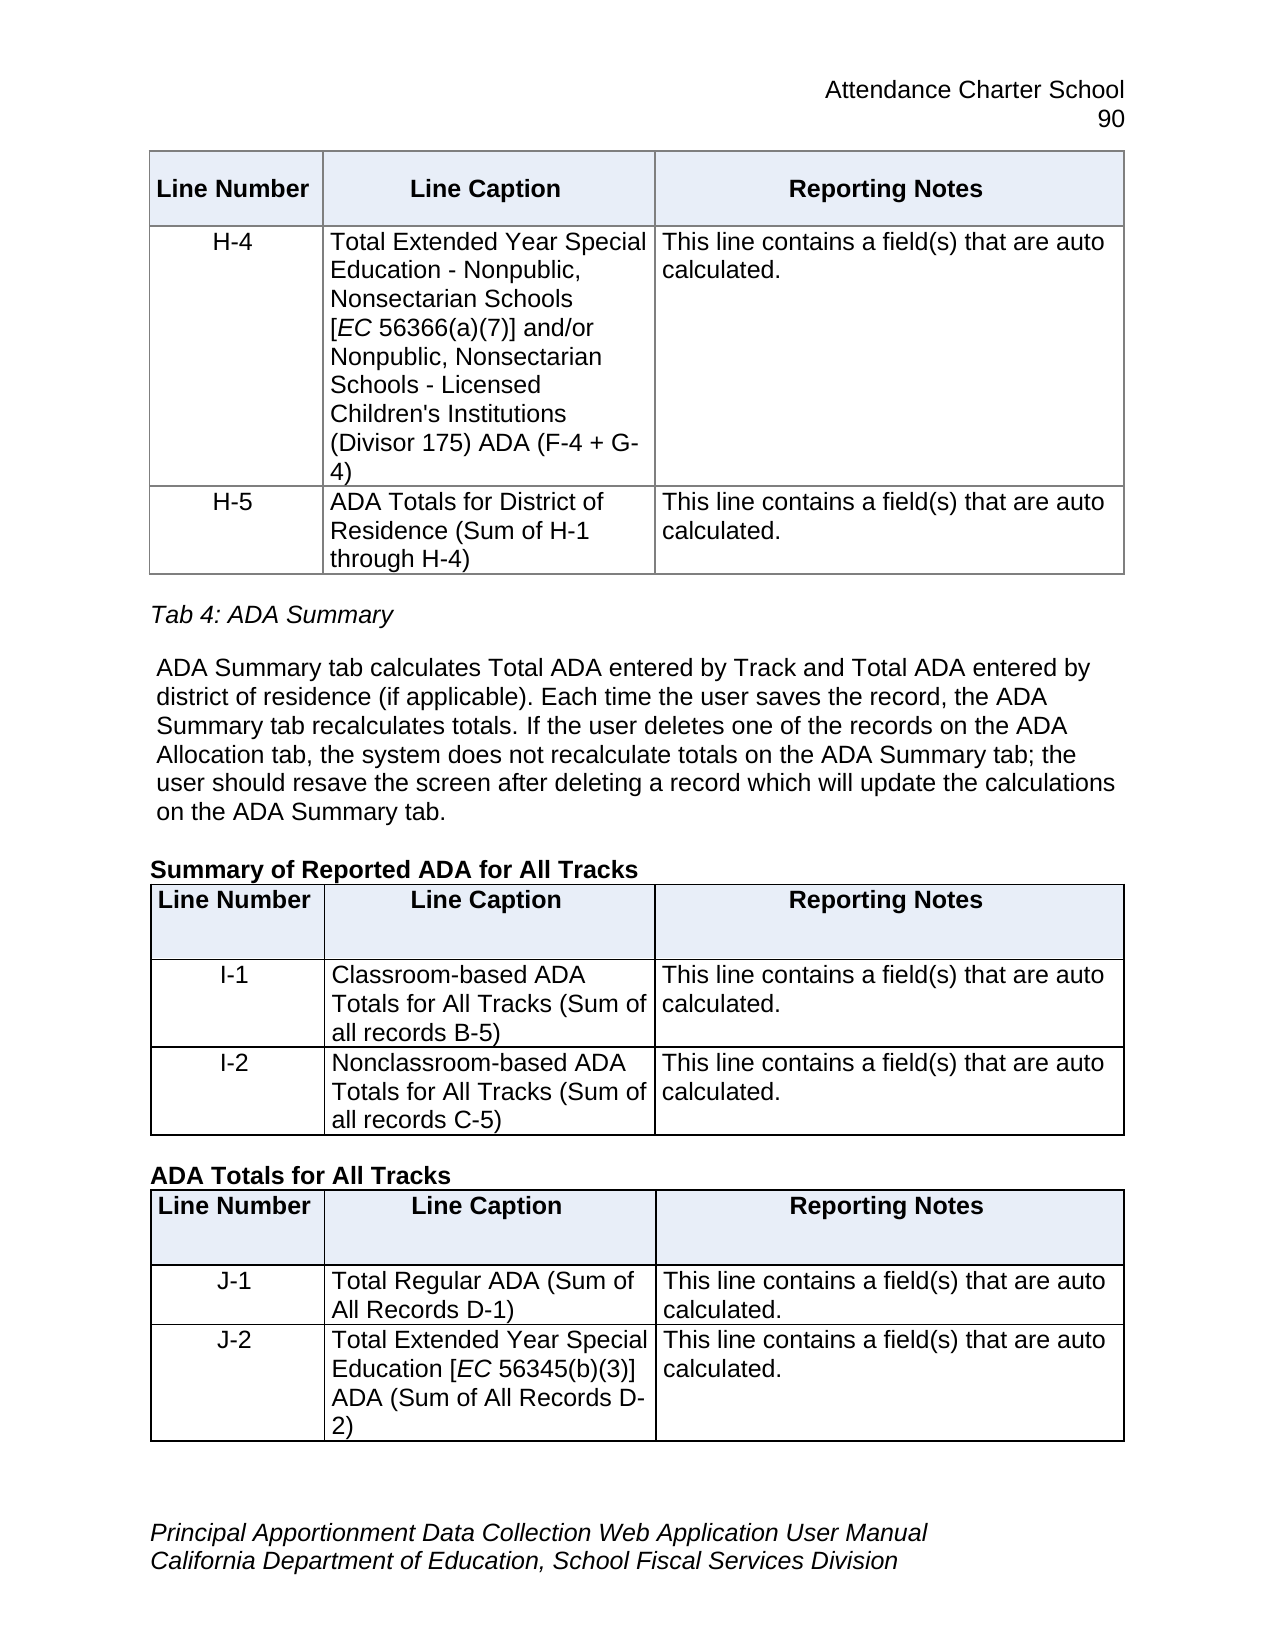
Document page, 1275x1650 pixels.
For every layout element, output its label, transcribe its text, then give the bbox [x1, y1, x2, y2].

table_header Line Number [152, 1191, 324, 1264]
table_cell Total Regular ADA (Sum of All Records D-1) [325, 1266, 655, 1323]
table_cell Total Extended Year Special Education [EC 56345(b)(3)] ADA (Sum of All Records D-2) [325, 1325, 655, 1440]
table_cell I-2 [152, 1048, 324, 1134]
table_cell H-5 [150, 487, 322, 573]
table_cell Nonclassroom-based ADA Totals for All Tracks (Sum of all records C-5) [325, 1048, 654, 1134]
table_header Line Number [152, 885, 324, 958]
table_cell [657, 1325, 1123, 1440]
table_cell I-1 [152, 960, 324, 1046]
table_cell This line contains a field(s) that are auto calculated. [656, 1048, 1123, 1134]
subtitle Tab 4: ADA Summary [150, 600, 1125, 628]
table_header Reporting Notes [657, 1191, 1123, 1264]
table_cell H-4 [150, 227, 322, 485]
table_cell J-1 [152, 1266, 324, 1323]
table_header Reporting Notes [656, 152, 1123, 225]
table_header Line Number [150, 152, 322, 225]
text ADA Totals for All Tracks [150, 1161, 1125, 1189]
table_cell This line contains a field(s) that are auto calculated. [656, 960, 1123, 1046]
table_header Line Caption [325, 1191, 655, 1264]
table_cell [657, 1266, 1123, 1323]
text ADA Summary tab calculates Total ADA entered by Track and Total ADA entered by district of residence (if applicable). Each time the user saves the record, the ADA Summary tab recalculates totals. If the user deletes one of the records on the ADA Allocation tab, the system does not recalculate totals on the ADA Summary tab; the user should resave the screen after deleting a record which will update the calculations on the ADA Summary tab. [156, 653, 1119, 826]
table_cell This line contains a field(s) that are auto calculated. [656, 487, 1123, 573]
table_cell Classroom-based ADA Totals for All Tracks (Sum of all records B-5) [325, 960, 654, 1046]
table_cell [656, 227, 1123, 485]
text Summary of Reported ADA for All Tracks [150, 855, 1125, 883]
table_cell J-2 [152, 1325, 324, 1440]
table_cell Total Extended Year Special Education - Nonpublic, Nonsectarian Schools [EC 56366(a)(7)] and/or Nonpublic, Nonsectarian Schools - Licensed Children's Institutions (Divisor 175) ADA (F-4 + G-4) [324, 227, 654, 485]
table_header Line Caption [325, 885, 654, 958]
table_header Reporting Notes [656, 885, 1123, 958]
table_header Line Caption [324, 152, 654, 225]
table_cell ADA Totals for District of Residence (Sum of H-1 through H-4) [324, 487, 654, 573]
